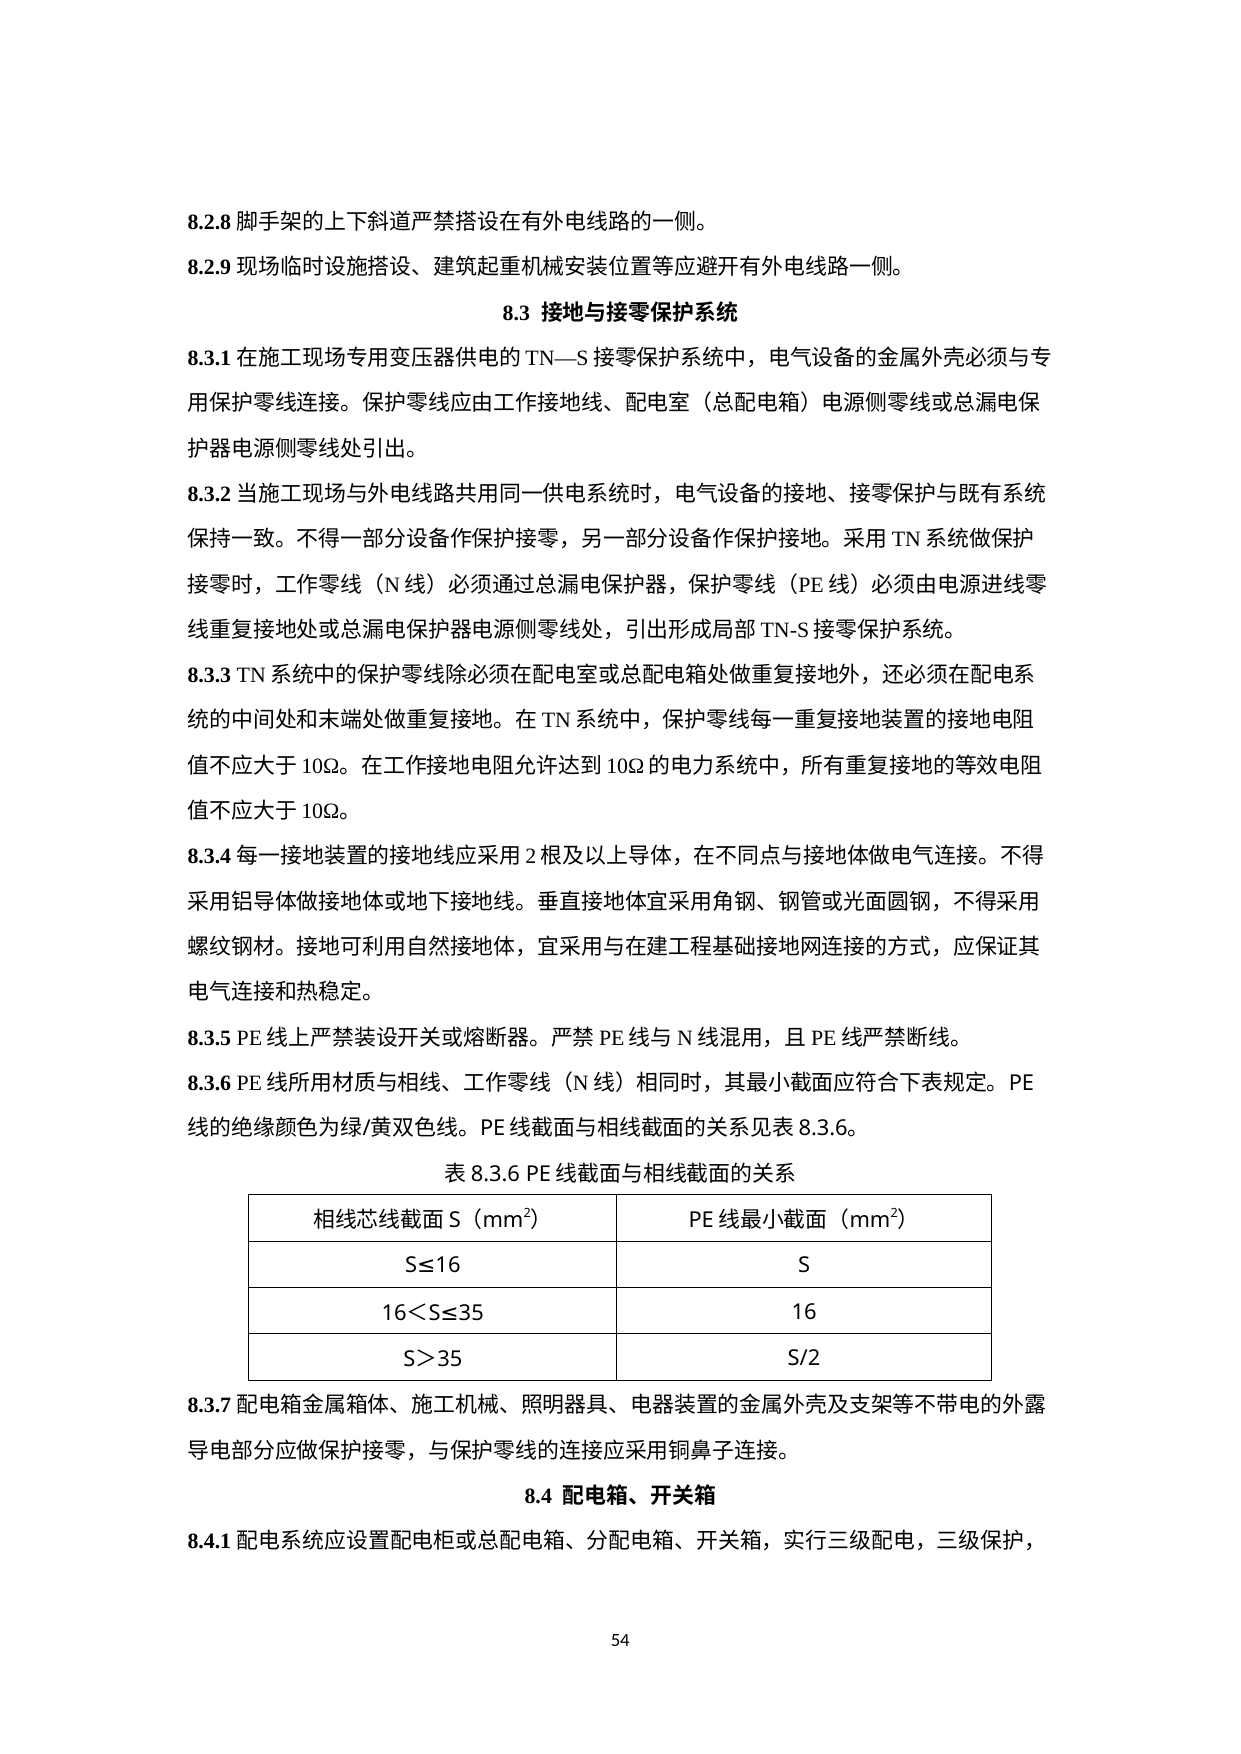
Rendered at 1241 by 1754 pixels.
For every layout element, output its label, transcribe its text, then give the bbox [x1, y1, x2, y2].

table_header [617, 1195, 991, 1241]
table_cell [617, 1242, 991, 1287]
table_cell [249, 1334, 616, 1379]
text 8.3.3 TN系统中的保护零线除必须在配电室或总配电箱处做重复接地外，还必须在配电系统的中间处和末端处做重复接地。在TN系统中，保护零线每一重复接地装置的接地电阻值不应大于10Ω。在工作接地电阻允许达到10Ω的电力系统中，所有重复接地的等效电阻值不应大于10Ω。 [187, 650, 1053, 832]
text 8.3.7 配电箱金属箱体、施工机械、照明器具、电器装置的金属外壳及支架等不带电的外露导电部分应做保护接零，与保护零线的连接应采用铜鼻子连接。 [187, 1381, 1053, 1471]
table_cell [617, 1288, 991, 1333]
text 8.3.1 在施工现场专用变压器供电的TN—S接零保护系统中，电气设备的金属外壳必须与专用保护零线连接。保护零线应由工作接地线、配电室（总配电箱）电源侧零线或总漏电保护器电源侧零线处引出。 [187, 333, 1053, 469]
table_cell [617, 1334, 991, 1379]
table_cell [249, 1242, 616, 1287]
text 8.2.8 脚手架的上下斜道严禁搭设在有外电线路的一侧。 [187, 197, 1053, 243]
text 8.3 接地与接零保护系统 [187, 288, 1053, 333]
text 8.3.6 PE线所用材质与相线、工作零线（N线）相同时，其最小截面应符合下表规定。PE线的绝缘颜色为绿/黄双色线。PE线截面与相线截面的关系见表8.3.6。 [187, 1058, 1053, 1149]
text 8.3.2 当施工现场与外电线路共用同一供电系统时，电气设备的接地、接零保护与既有系统保持一致。不得一部分设备作保护接零，另一部分设备作保护接地。采用TN系统做保护接零时，工作零线（N线）必须通过总漏电保护器，保护零线（PE线）必须由电源进线零线重复接地处或总漏电保护器电源侧零线处，引出形成局部TN-S接零保护系统。 [187, 469, 1053, 650]
text 8.3.4 每一接地装置的接地线应采用2根及以上导体，在不同点与接地体做电气连接。不得采用铝导体做接地体或地下接地线。垂直接地体宜采用角钢、钢管或光面圆钢，不得采用螺纹钢材。接地可利用自然接地体，宜采用与在建工程基础接地网连接的方式，应保证其电气连接和热稳定。 [187, 832, 1053, 1013]
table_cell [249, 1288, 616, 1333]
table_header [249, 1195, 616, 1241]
text 8.3.5 PE线上严禁装设开关或熔断器。严禁PE线与N线混用，且PE线严禁断线。 [187, 1013, 1053, 1058]
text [187, 1517, 1053, 1562]
text 8.2.9 现场临时设施搭设、建筑起重机械安装位置等应避开有外电线路一侧。 [187, 243, 1053, 288]
text 表8.3.6 PE线截面与相线截面的关系 [187, 1149, 1053, 1194]
text 8.4 配电箱、开关箱 [187, 1471, 1053, 1517]
